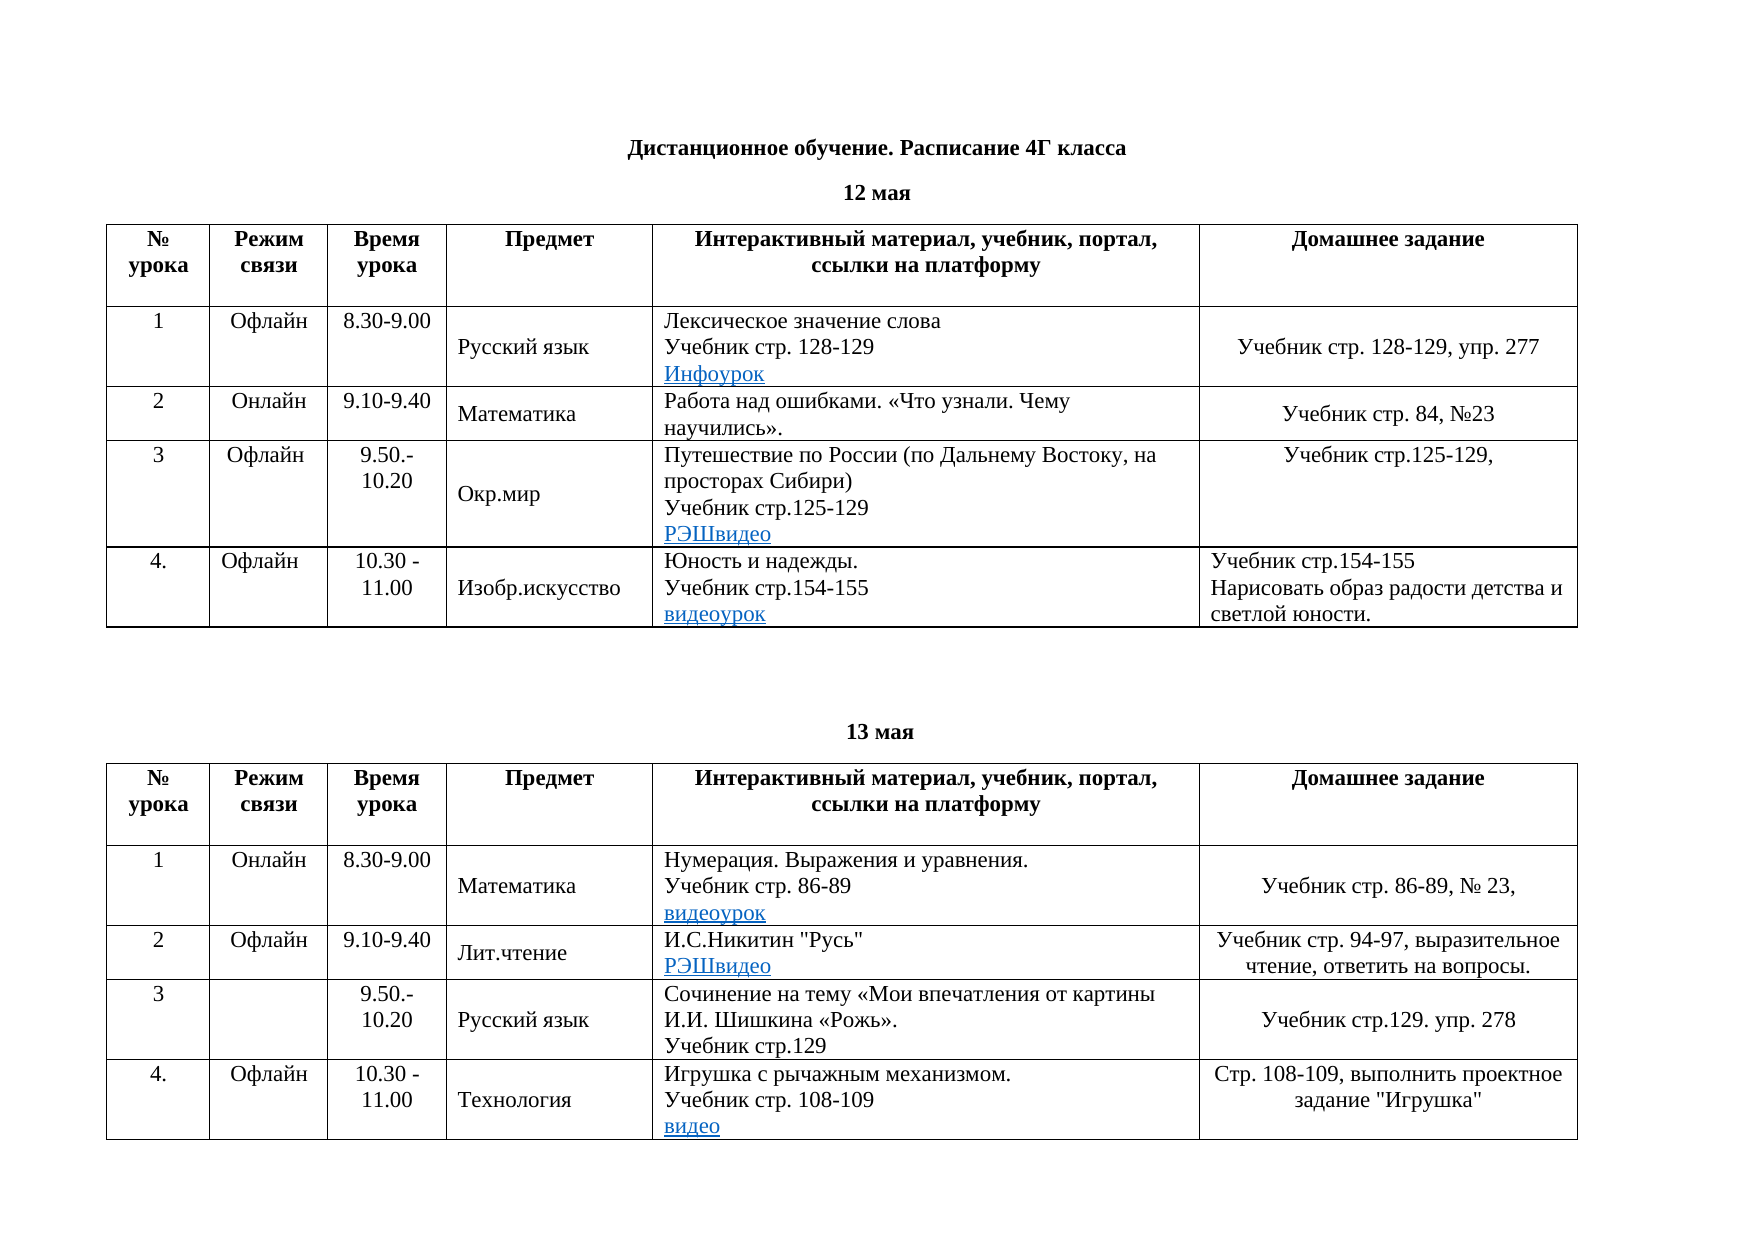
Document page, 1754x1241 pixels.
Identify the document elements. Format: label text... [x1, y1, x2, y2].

table_cell 9.50.-10.20 [328, 980, 446, 1059]
table_cell Офлайн [210, 441, 327, 546]
table_cell Нумерация. Выражения и уравнения. Учебник стр. 86-89 видеоурок [653, 846, 1199, 925]
table_cell Онлайн [210, 846, 327, 925]
table_cell 3 [107, 441, 209, 546]
table_cell Технология [447, 1060, 652, 1139]
table_cell Изобр.искусство [447, 548, 652, 626]
text 13 мая [118, 718, 1636, 744]
table_header Режим связи [210, 764, 327, 845]
table_cell 1 [107, 846, 209, 925]
table_cell Математика [447, 846, 652, 925]
table_cell Русский язык [447, 980, 652, 1059]
table_cell Математика [447, 387, 652, 440]
table_header Интерактивный материал, учебник, портал, ссылки на платформу [653, 225, 1199, 306]
table_cell 4. [107, 1060, 209, 1139]
table_cell Путешествие по России (по Дальнему Востоку, на просторах Сибири) Учебник стр.125-129 РЭШвидео [653, 441, 1199, 546]
table_header Домашнее задание [1200, 764, 1577, 845]
text Дистанционное обучение. Расписание 4Г класса [118, 134, 1636, 160]
table_cell 2 [107, 926, 209, 979]
table_cell И.С.Никитин "Русь" РЭШвидео [653, 926, 1199, 979]
table_cell 8.30-9.00 [328, 846, 446, 925]
table_cell Учебник стр.129. упр. 278 [1200, 980, 1577, 1059]
table_cell Учебник стр.154-155 Нарисовать образ радости детства и светлой юности. [1200, 548, 1577, 626]
table_header Время урока [328, 764, 446, 845]
table_cell Учебник стр. 84, №23 [1200, 387, 1577, 440]
table_cell [210, 980, 327, 1059]
table_cell 9.10-9.40 [328, 926, 446, 979]
table_cell 4. [107, 548, 209, 626]
table_cell Русский язык [447, 307, 652, 386]
table_cell 3 [107, 980, 209, 1059]
table_header Режим связи [210, 225, 327, 306]
text 12 мая [118, 179, 1636, 205]
table_header Предмет [447, 764, 652, 845]
table_cell Офлайн [210, 926, 327, 979]
table_cell Офлайн [210, 1060, 327, 1139]
table_header Интерактивный материал, учебник, портал, ссылки на платформу [653, 764, 1199, 845]
table_cell Офлайн [210, 548, 327, 626]
table_cell 8.30-9.00 [328, 307, 446, 386]
table_header № урока [107, 764, 209, 845]
table_cell 9.10-9.40 [328, 387, 446, 440]
table_cell Лексическое значение слова Учебник стр. 128-129 Инфоурок [653, 307, 1199, 386]
table_cell 2 [107, 387, 209, 440]
table_header № урока [107, 225, 209, 306]
table_cell Работа над ошибками. «Что узнали. Чему научились». [653, 387, 1199, 440]
table_cell Офлайн [210, 307, 327, 386]
table_header Домашнее задание [1200, 225, 1577, 306]
table_cell Учебник стр. 94-97, выразительное чтение, ответить на вопросы. [1200, 926, 1577, 979]
table_cell 10.30 -11.00 [328, 1060, 446, 1139]
table_cell 10.30 -11.00 [328, 548, 446, 626]
table_cell Лит.чтение [447, 926, 652, 979]
table_cell Игрушка с рычажным механизмом. Учебник стр. 108-109 видео [653, 1060, 1199, 1139]
table_cell Окр.мир [447, 441, 652, 546]
table_cell Сочинение на тему «Мои впечатления от картины И.И. Шишкина «Рожь». Учебник стр.129 [653, 980, 1199, 1059]
table_header Предмет [447, 225, 652, 306]
table_cell 9.50.-10.20 [328, 441, 446, 546]
table_cell Учебник стр.125-129, [1200, 441, 1577, 546]
table_cell 1 [107, 307, 209, 386]
table_cell Учебник стр. 128-129, упр. 277 [1200, 307, 1577, 386]
table_cell Юность и надежды. Учебник стр.154-155 видеоурок [653, 548, 1199, 626]
table_cell Онлайн [210, 387, 327, 440]
table_cell Учебник стр. 86-89, № 23, [1200, 846, 1577, 925]
table_header Время урока [328, 225, 446, 306]
table_cell Стр. 108-109, выполнить проектное задание "Игрушка" [1200, 1060, 1577, 1139]
